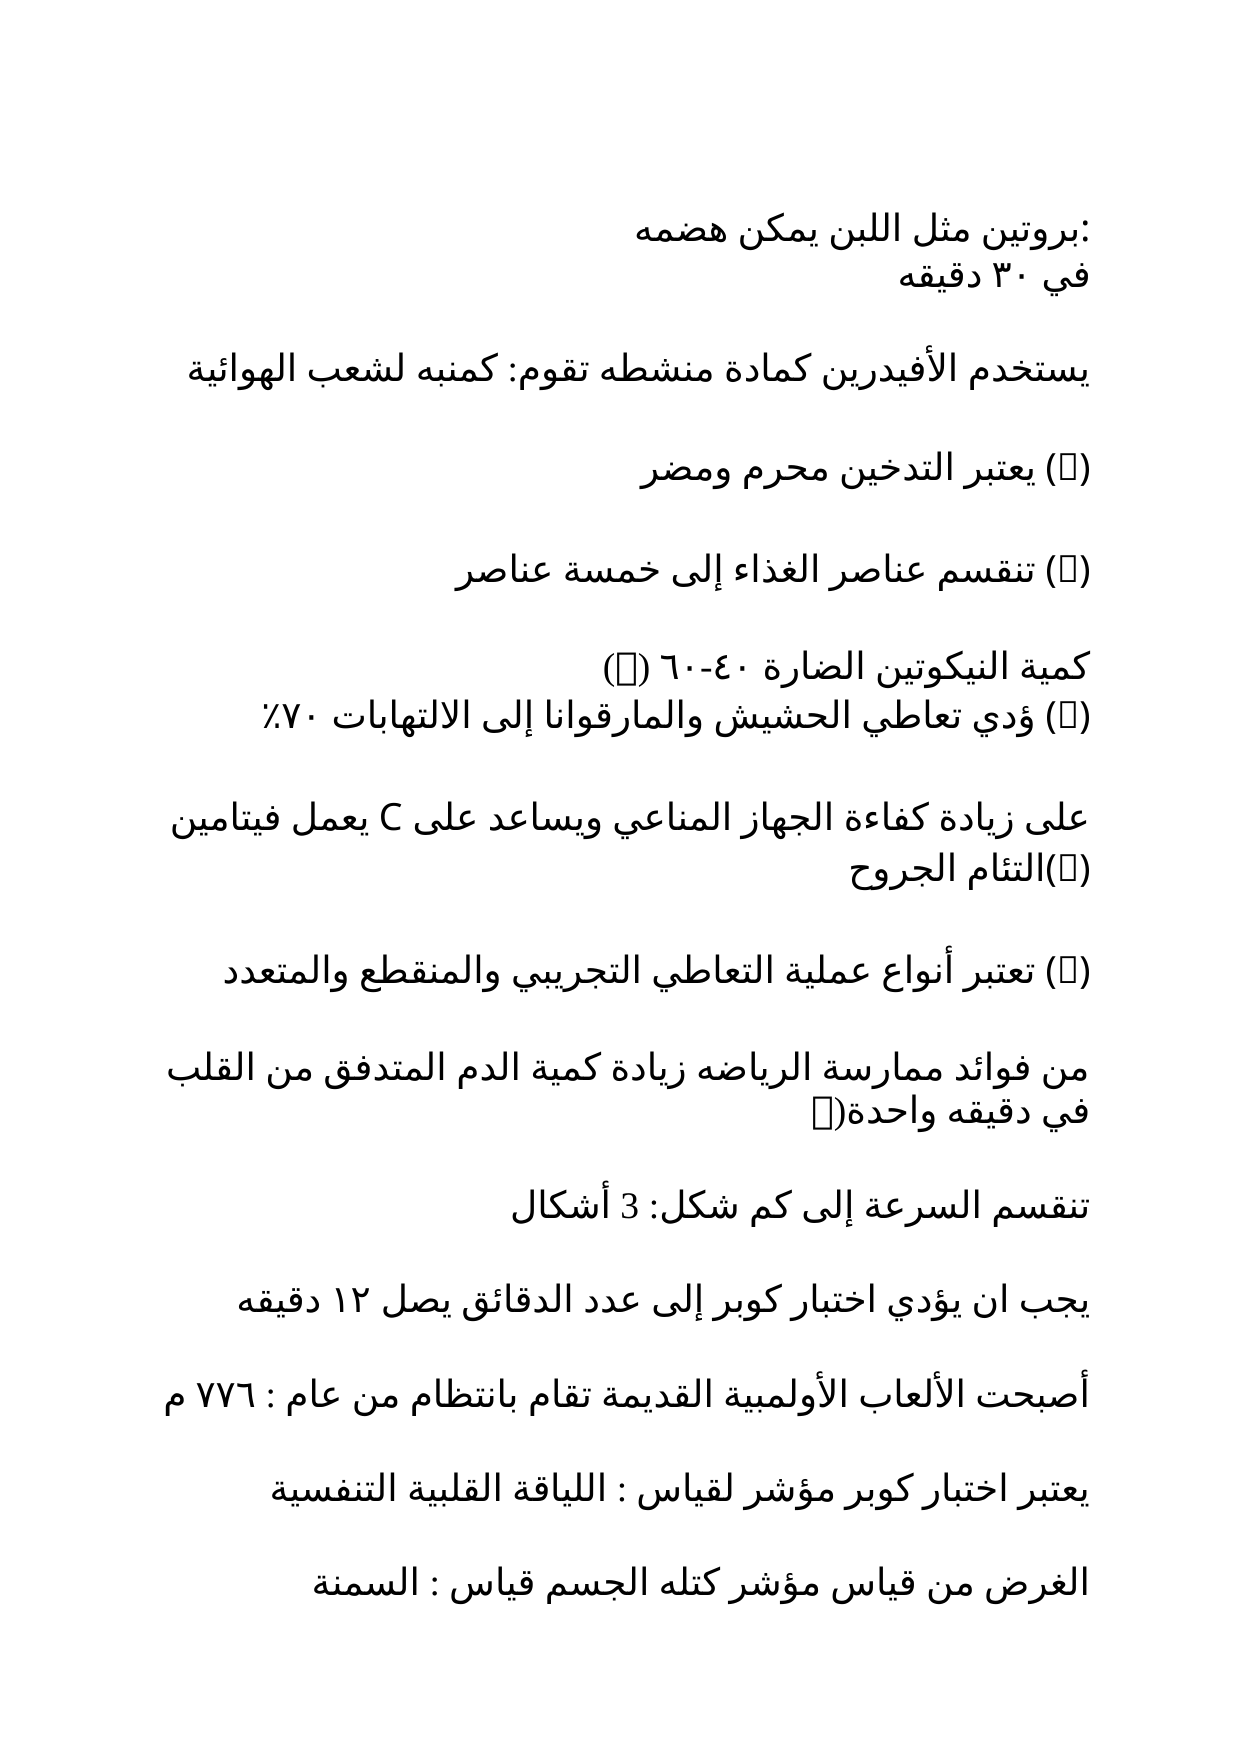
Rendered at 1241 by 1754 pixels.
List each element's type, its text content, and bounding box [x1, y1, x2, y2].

text كمية النيكوتين الضارة ٤٠-٦٠ (✅) [150, 644, 1090, 688]
text بروتين مثل اللبن يمكن هضمه: [150, 201, 1090, 252]
text يعتبر اختبار كوبر مؤشر لقياس : اللياقة القلبية التنفسية [150, 1466, 1090, 1509]
text يعمل فيتامين C على زيادة كفاءة الجهاز المناعي ويساعد على التئام الجروح(✅) [150, 791, 1090, 893]
text تنقسم عناصر الغذاء إلى خمسة عناصر (❎) [150, 542, 1090, 593]
text تعتبر أنواع عملية التعاطي التجريبي والمنقطع والمتعدد (✅) [150, 944, 1090, 995]
text من فوائد ممارسة الرياضه زيادة كمية الدم المتدفق من القلب في دقيقه واحدة(✅ [150, 1046, 1090, 1133]
text يجب ان يؤدي اختبار كوبر إلى عدد الدقائق يصل ١٢ دقيقه [150, 1278, 1090, 1321]
text يعتبر التدخين محرم ومضر (✅) [150, 440, 1090, 491]
text تنقسم السرعة إلى كم شكل: 3 أشكال [150, 1184, 1090, 1227]
text يستخدم الأفيدرين كمادة منشطه تقوم: كمنبه لشعب الهوائية [150, 346, 1090, 389]
text في ٣٠ دقيقه [150, 252, 1090, 295]
text ؤدي تعاطي الحشيش والمارقوانا إلى الالتهابات ٧٠٪؜ (✅) [150, 688, 1090, 739]
text أصبحت الألعاب الأولمبية القديمة تقام بانتظام من عام : ٧٧٦ م [150, 1372, 1090, 1415]
text الغرض من قياس مؤشر كتله الجسم قياس : السمنة [150, 1560, 1090, 1603]
